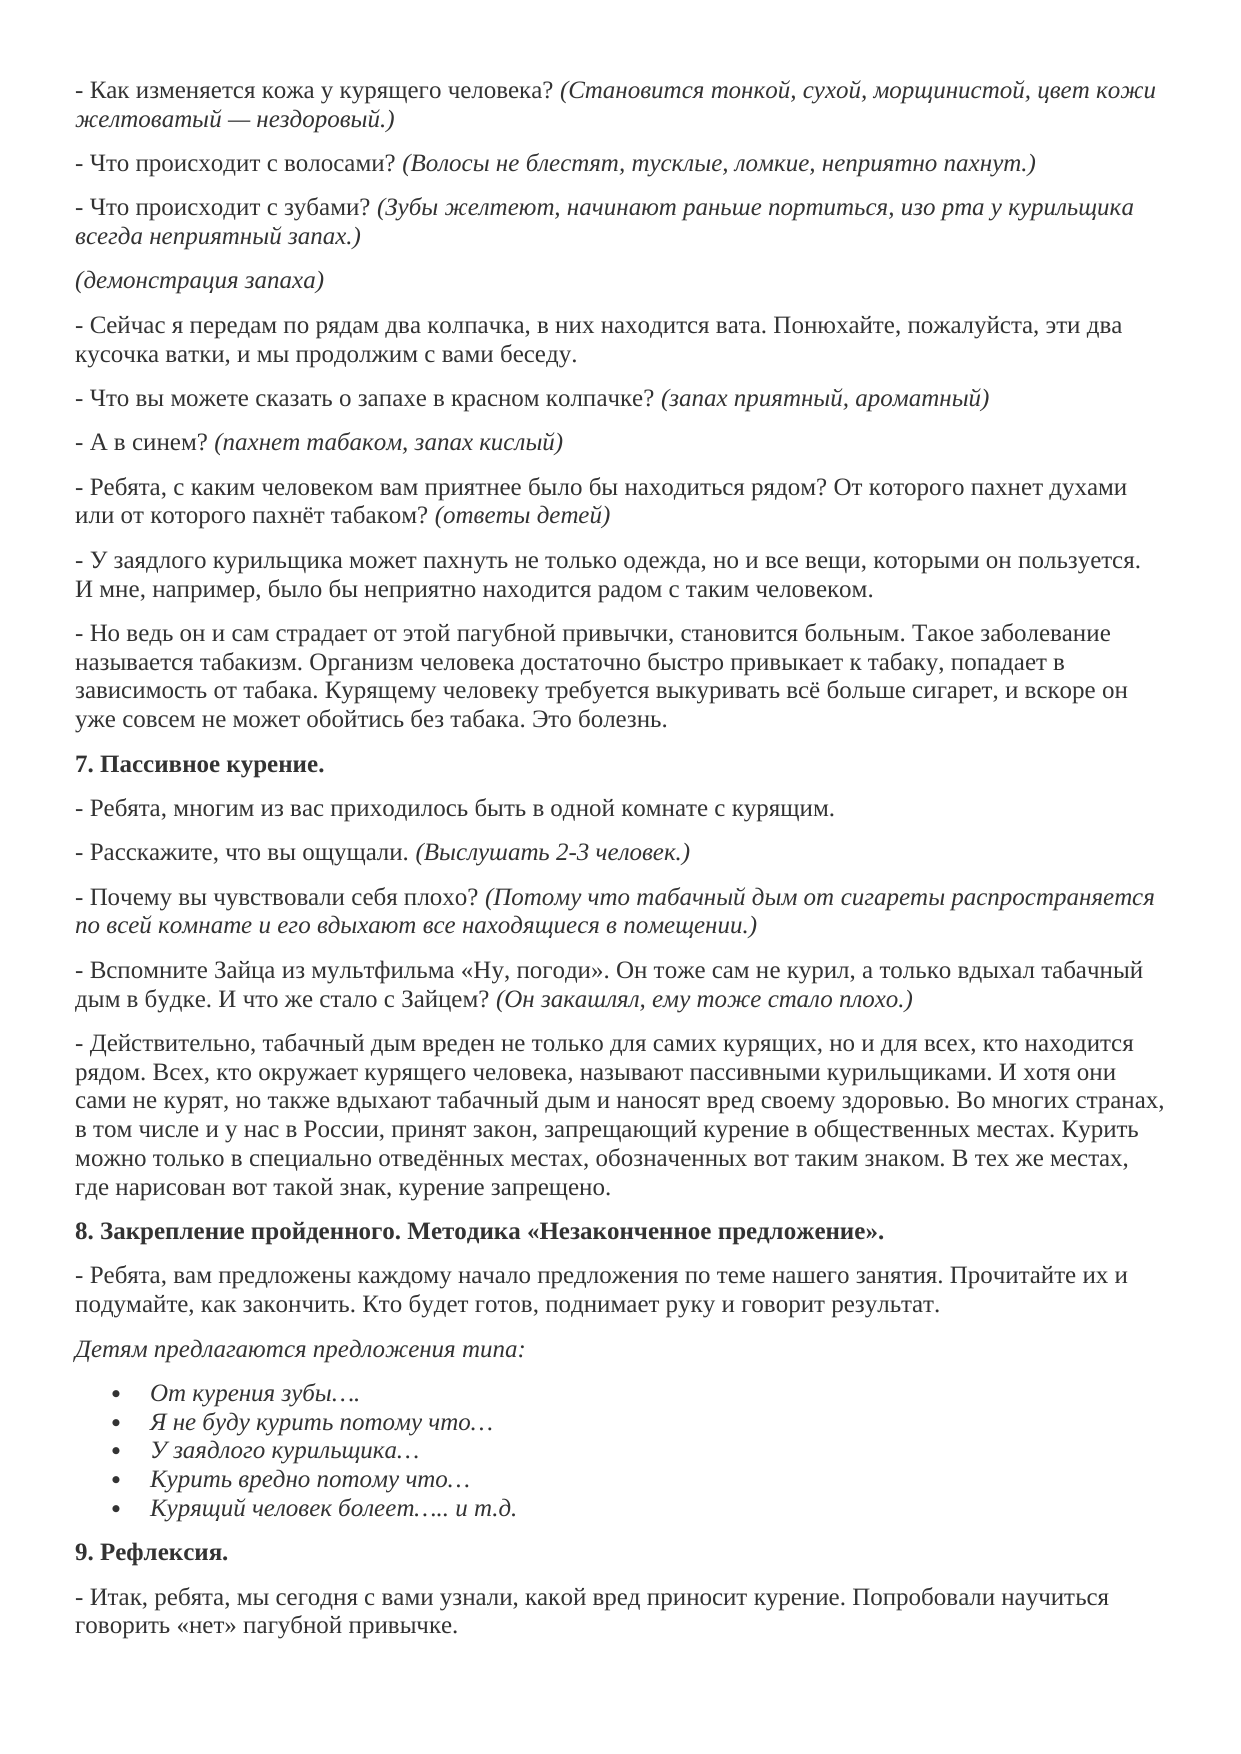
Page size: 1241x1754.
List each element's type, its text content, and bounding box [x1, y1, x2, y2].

text - Действительно, табачный дым вреден не только для самих курящих, но и для всех, кто находится рядом. Всех, кто окружает курящего человека, называют пассивными курильщиками. И хотя они сами не курят, но также вдыхают табачный дым и наносят вред своему здоровью. Во многих странах, в том числе и у нас в России, принят закон, запрещающий курение в общественных местах. Курить можно только в специально отведённых местах, обозначенных вот таким знаком. В тех же местах, где нарисован вот такой знак, курение запрещено. [75, 1028, 1165, 1201]
text - Сейчас я передам по рядам два колпачка, в них находится вата. Понюхайте, пожалуйста, эти два кусочка ватки, и мы продолжим с вами беседу. [75, 310, 1165, 367]
list Курящий человек болеет….. и т.д. [112, 1493, 1165, 1522]
text 7. Пассивное курение. [75, 749, 1165, 777]
text - Но ведь он и сам страдает от этой пагубной привычки, становится больным. Такое заболевание называется табакизм. Организм человека достаточно быстро привыкает к табаку, попадает в зависимость от табака. Курящему человеку требуется выкуривать всё больше сигарет, и вскоре он уже совсем не может обойтись без табака. Это болезнь. [75, 618, 1165, 733]
text - Что вы можете сказать о запахе в красном колпачке? (запах приятный, ароматный) [75, 383, 1165, 412]
text - Ребята, с каким человеком вам приятнее было бы находиться рядом? От которого пахнет духами или от которого пахнёт табаком? (ответы детей) [75, 472, 1165, 529]
text 8. Закрепление пройденного. Методика «Незаконченное предложение». [75, 1216, 1165, 1245]
text - Ребята, многим из вас приходилось быть в одной комнате с курящим. [75, 793, 1165, 822]
list У заядлого курильщика… [112, 1436, 1165, 1464]
list Я не буду курить потому что… [112, 1407, 1165, 1436]
text - Что происходит с зубами? (Зубы желтеют, начинают раньше портиться, изо рта у курильщика всегда неприятный запах.) [75, 192, 1165, 250]
text (демонстрация запаха) [75, 266, 1165, 294]
text - Вспомните Зайца из мультфильма «Ну, погоди». Он тоже сам не курил, а только вдыхал табачный дым в будке. И что же стало с Зайцем? (Он закашлял, ему тоже стало плохо.) [75, 955, 1165, 1012]
text - У заядлого курильщика может пахнуть не только одежда, но и все вещи, которыми он пользуется. И мне, например, было бы неприятно находится радом с таким человеком. [75, 545, 1165, 602]
text - Ребята, вам предложены каждому начало предложения по теме нашего занятия. Прочитайте их и подумайте, как закончить. Кто будет готов, поднимает руку и говорит результат. [75, 1261, 1165, 1318]
text - А в синем? (пахнет табаком, запах кислый) [75, 427, 1165, 456]
list От курения зубы…. [112, 1378, 1165, 1407]
text Детям предлагаются предложения типа: [75, 1334, 1165, 1362]
text - Расскажите, что вы ощущали. (Выслушать 2-3 человек.) [75, 837, 1165, 866]
text - Почему вы чувствовали себя плохо? (Потому что табачный дым от сигареты распространяется по всей комнате и его вдыхают все находящиеся в помещении.) [75, 882, 1165, 939]
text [75, 1582, 1165, 1639]
text 9. Рефлексия. [75, 1537, 1165, 1566]
text - Как изменяется кожа у курящего человека? (Становится тонкой, сухой, морщинистой, цвет кожи желтоватый — нездоровый.) [75, 75, 1165, 132]
list Курить вредно потому что… [112, 1464, 1165, 1493]
text - Что происходит с волосами? (Волосы не блестят, тусклые, ломкие, неприятно пахнут.) [75, 148, 1165, 177]
